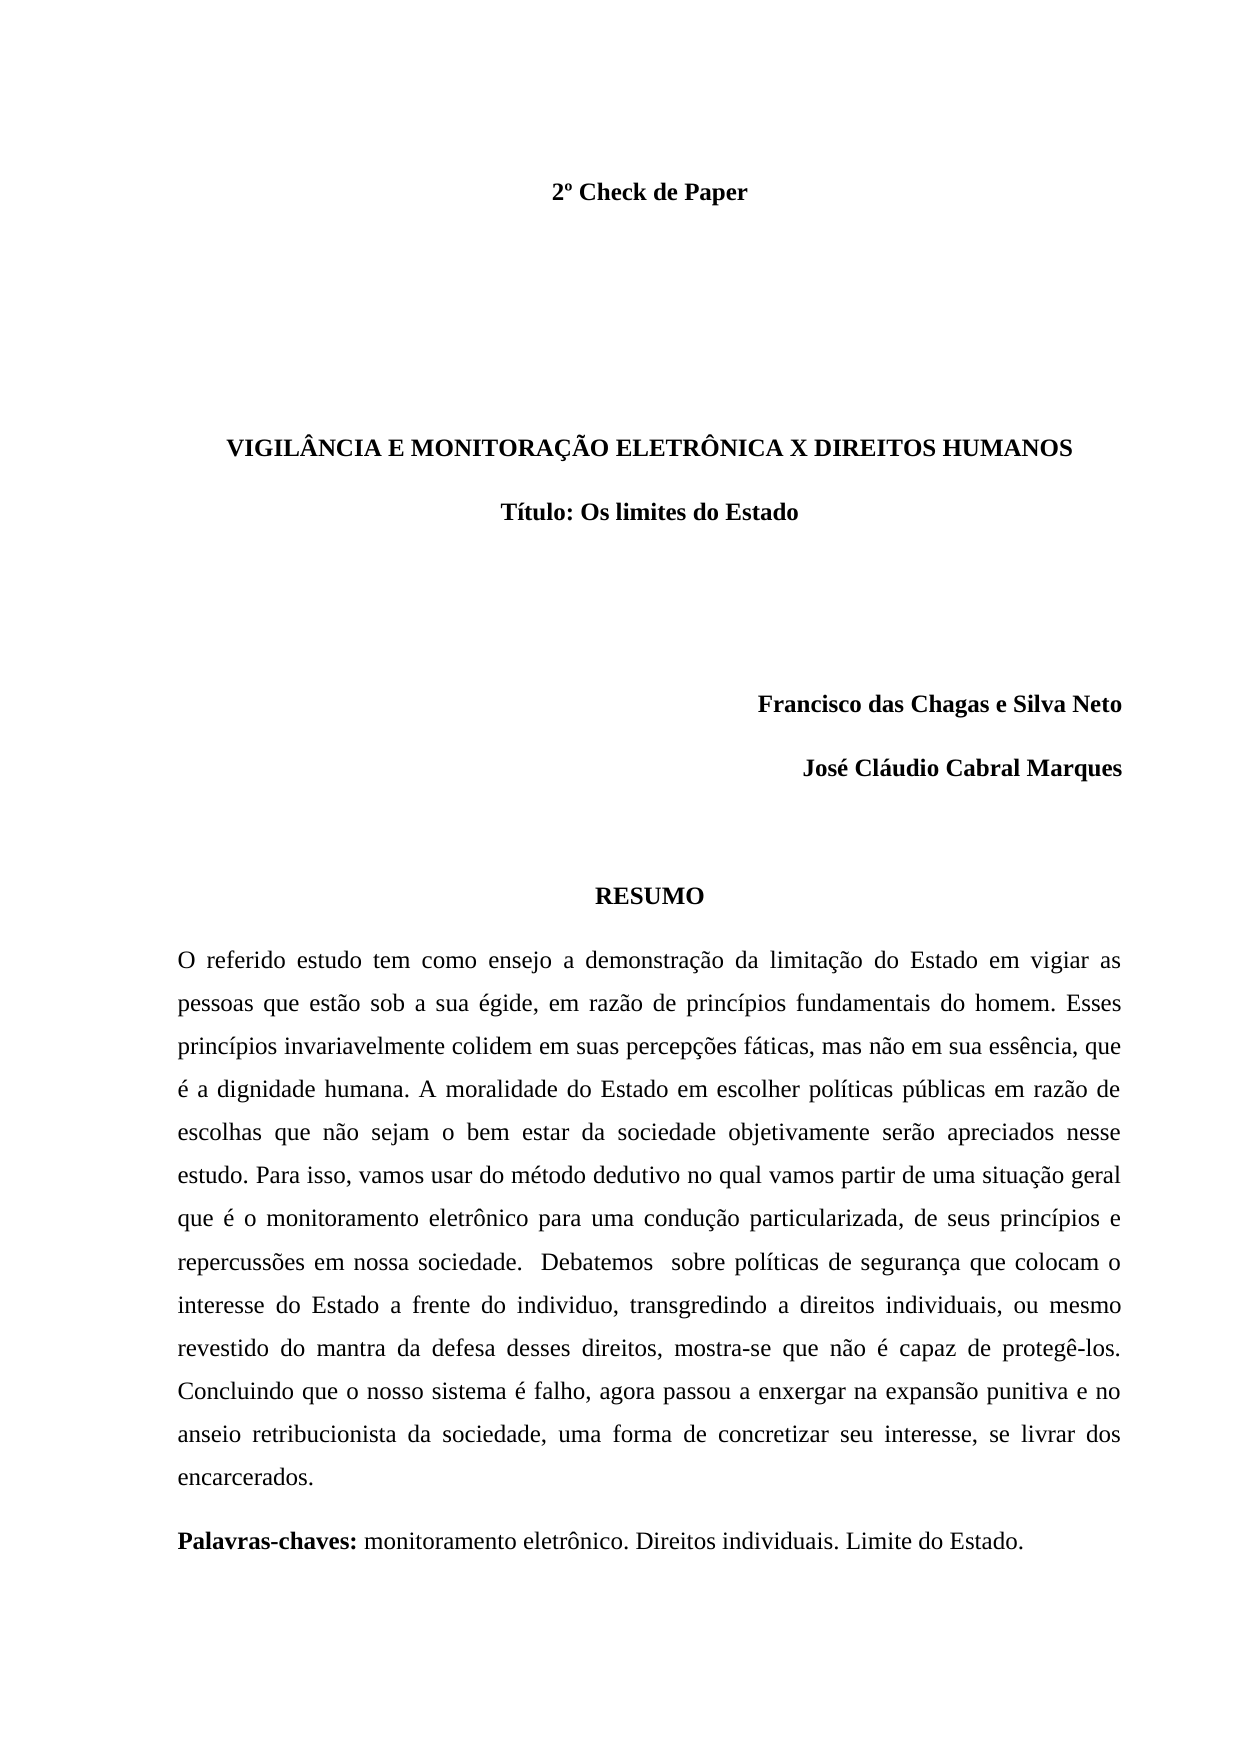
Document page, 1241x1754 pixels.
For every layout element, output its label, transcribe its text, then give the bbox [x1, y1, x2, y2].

text Título: Os limites do Estado [177, 497, 1122, 526]
text 2º Check de Paper [177, 177, 1122, 206]
text VIGILÂNCIA E MONITORAÇÃO ELETRÔNICA X DIREITOS HUMANOS [177, 433, 1122, 462]
text José Cláudio Cabral Marques [177, 753, 1122, 782]
text O referido estudo tem como ensejo a demonstração da limitação do Estado em vigiar as pessoas que estão sob a sua égide, em razão de princípios fundamentais do homem. Esses princípios invariavelmente colidem em suas percepções fáticas, mas não em sua essência, que é a dignidade humana. A moralidade do Estado em escolher políticas públicas em razão de escolhas que não sejam o bem estar da sociedade objetivamente serão apreciados nesse estudo. Para isso, vamos usar do método dedutivo no qual vamos partir de uma situação geral que é o monitoramento eletrônico para uma condução particularizada, de seus princípios e repercussões em nossa sociedade. Debatemos sobre políticas de segurança que colocam o interesse do Estado a frente do individuo, transgredindo a direitos individuais, ou mesmo revestido do mantra da defesa desses direitos, mostra-se que não é capaz de protegê-los. Concluindo que o nosso sistema é falho, agora passou a enxergar na expansão punitiva e no anseio retribucionista da sociedade, uma forma de concretizar seu interesse, se livrar dos encarcerados. [177, 945, 1122, 1491]
text RESUMO [177, 881, 1122, 909]
text Palavras-chaves: monitoramento eletrônico. Direitos individuais. Limite do Estado. [177, 1526, 1122, 1555]
text Francisco das Chagas e Silva Neto [177, 689, 1122, 718]
